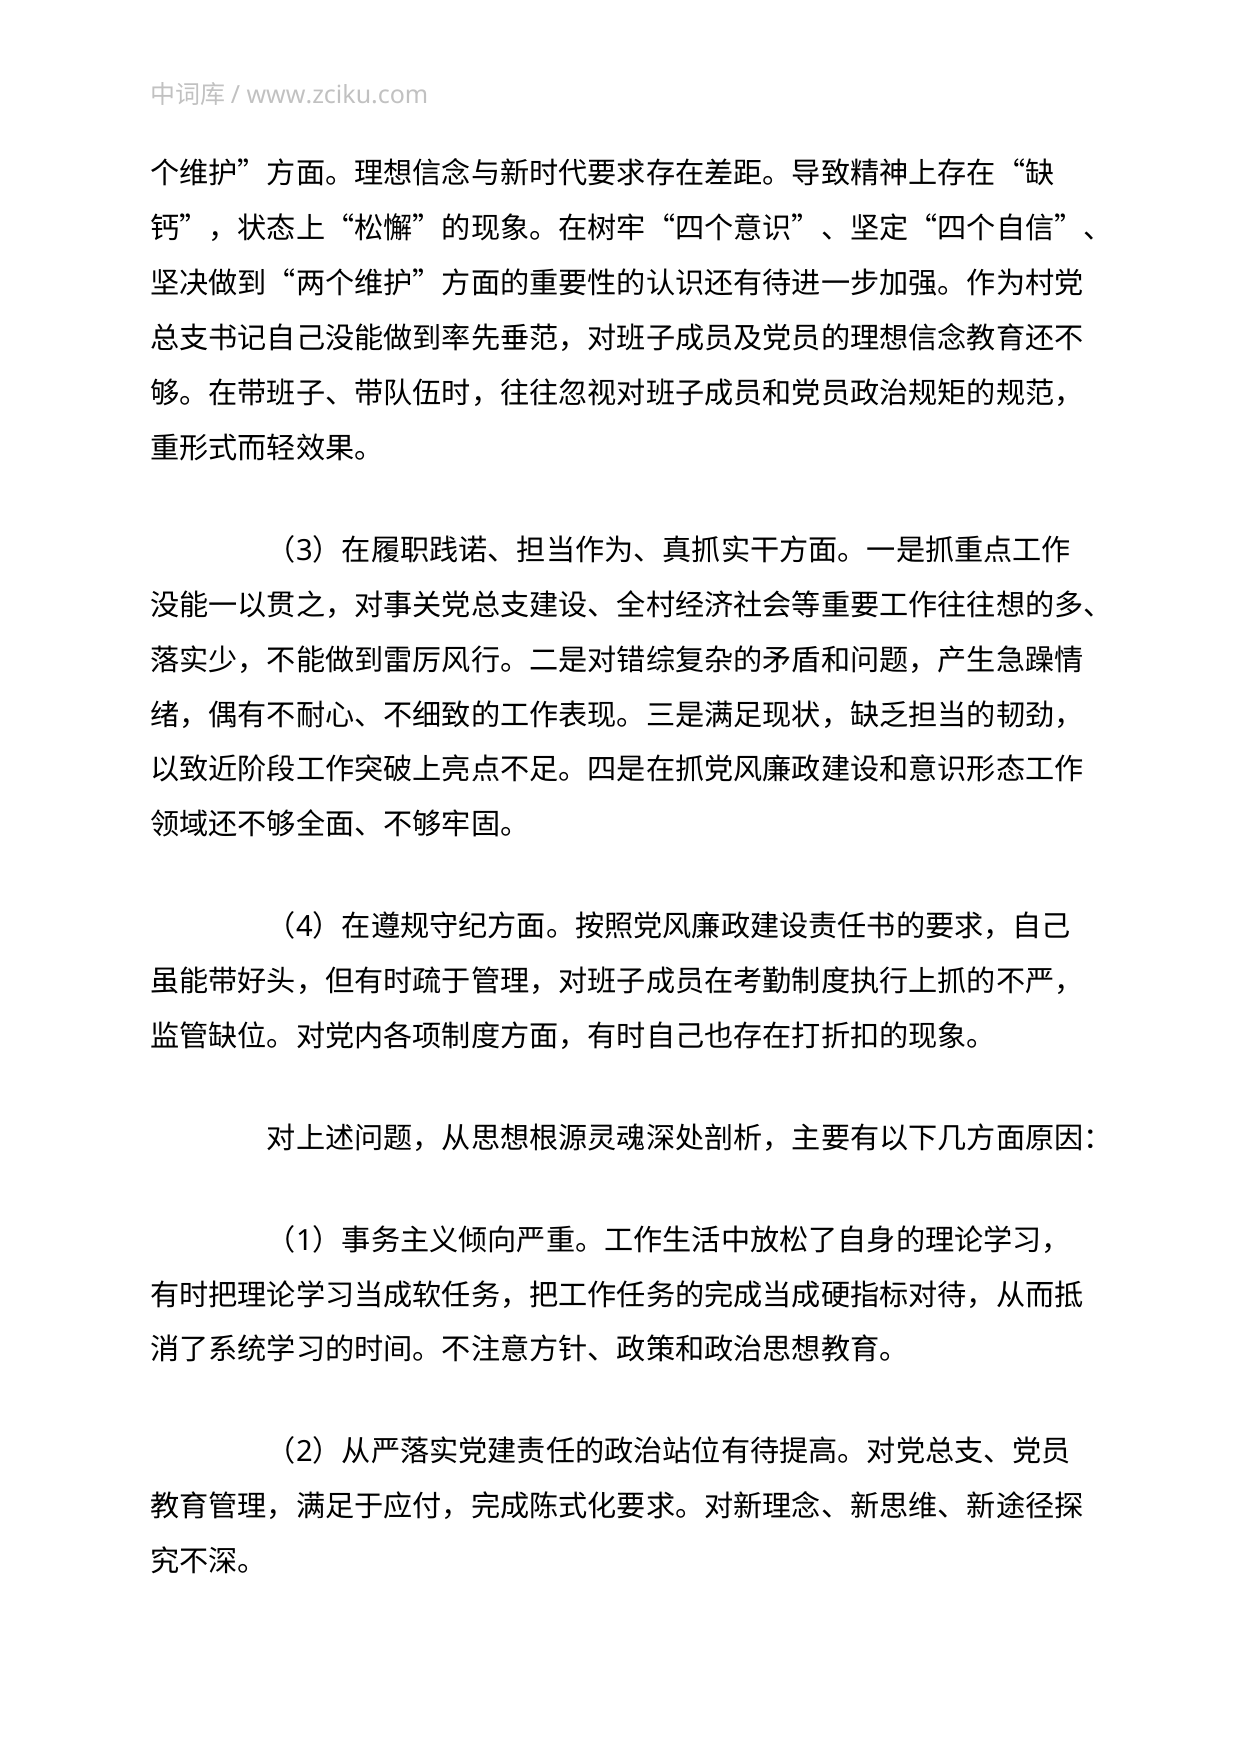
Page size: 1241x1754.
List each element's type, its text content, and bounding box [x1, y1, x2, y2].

text （4）在遵规守纪方面。按照党风廉政建设责任书的要求，自己虽能带好头，但有时疏于管理，对班子成员在考勤制度执行上抓的不严，监管缺位。对党内各项制度方面，有时自己也存在打折扣的现象。 [150, 903, 1090, 1055]
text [150, 150, 1090, 467]
text （3）在履职践诺、担当作为、真抓实干方面。一是抓重点工作没能一以贯之，对事关党总支建设、全村经济社会等重要工作往往想的多、落实少，不能做到雷厉风行。二是对错综复杂的矛盾和问题，产生急躁情绪，偶有不耐心、不细致的工作表现。三是满足现状，缺乏担当的韧劲，以致近阶段工作突破上亮点不足。四是在抓党风廉政建设和意识形态工作领域还不够全面、不够牢固。 [150, 526, 1090, 843]
text 对上述问题，从思想根源灵魂深处剖析，主要有以下几方面原因： [150, 1114, 1090, 1157]
text （1）事务主义倾向严重。工作生活中放松了自身的理论学习，有时把理论学习当成软任务，把工作任务的完成当成硬指标对待，从而抵消了系统学习的时间。不注意方针、政策和政治思想教育。 [150, 1216, 1090, 1368]
text （2）从严落实党建责任的政治站位有待提高。对党总支、党员教育管理，满足于应付，完成陈式化要求。对新理念、新思维、新途径探究不深。 [150, 1428, 1090, 1580]
